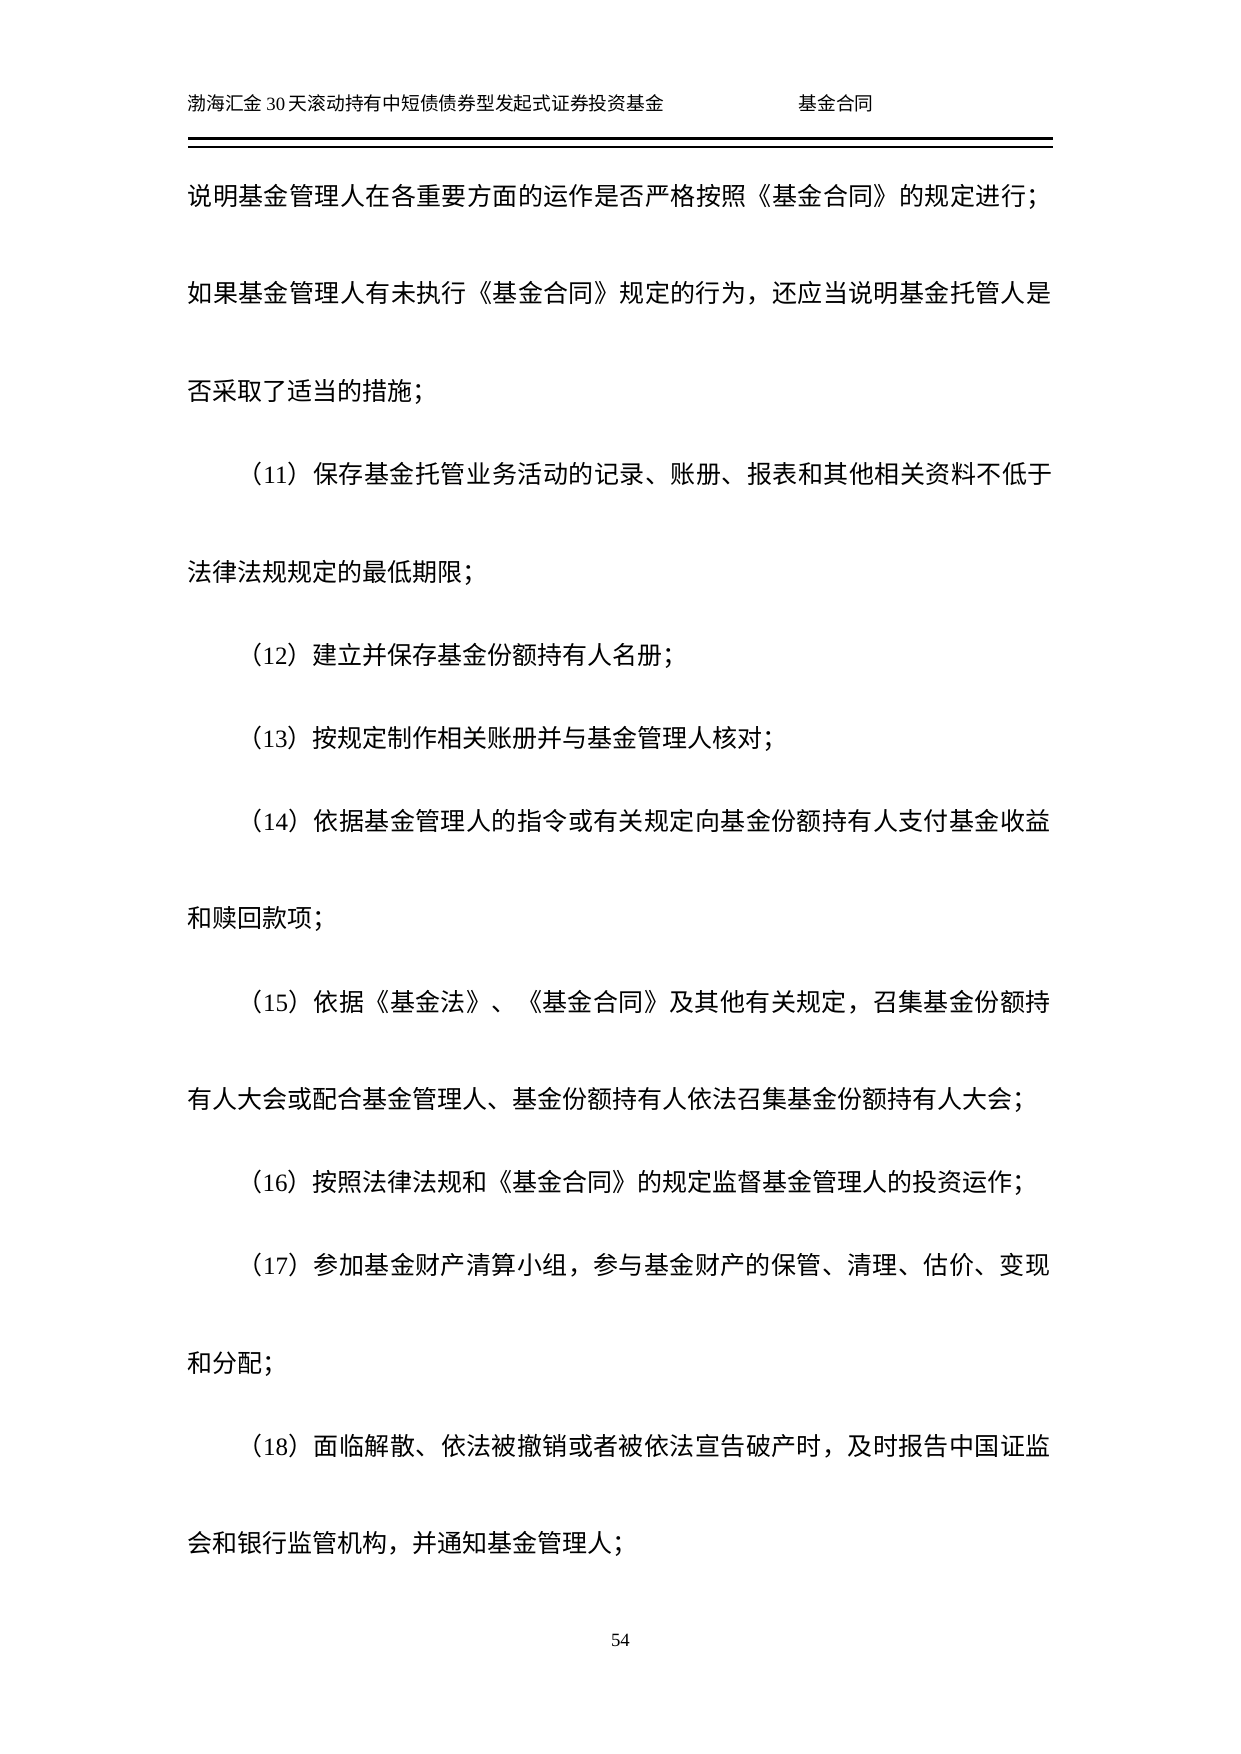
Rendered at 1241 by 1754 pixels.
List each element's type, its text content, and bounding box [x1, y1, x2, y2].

text （15）依据《基金法》、《基金合同》及其他有关规定，召集基金份额持有人大会或配合基金管理人、基金份额持有人依法召集基金份额持有人大会； [187, 968, 1053, 1130]
text （18）面临解散、依法被撤销或者被依法宣告破产时，及时报告中国证监会和银行监管机构，并通知基金管理人； [187, 1412, 1053, 1574]
text （13）按规定制作相关账册并与基金管理人核对； [187, 704, 1053, 769]
text （12）建立并保存基金份额持有人名册； [187, 621, 1053, 686]
text （11）保存基金托管业务活动的记录、账册、报表和其他相关资料不低于法律法规规定的最低期限； [187, 440, 1053, 603]
text （17）参加基金财产清算小组，参与基金财产的保管、清理、估价、变现和分配； [187, 1231, 1053, 1394]
text （14）依据基金管理人的指令或有关规定向基金份额持有人支付基金收益和赎回款项； [187, 787, 1053, 949]
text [187, 162, 1053, 422]
text （16）按照法律法规和《基金合同》的规定监督基金管理人的投资运作； [187, 1148, 1053, 1213]
